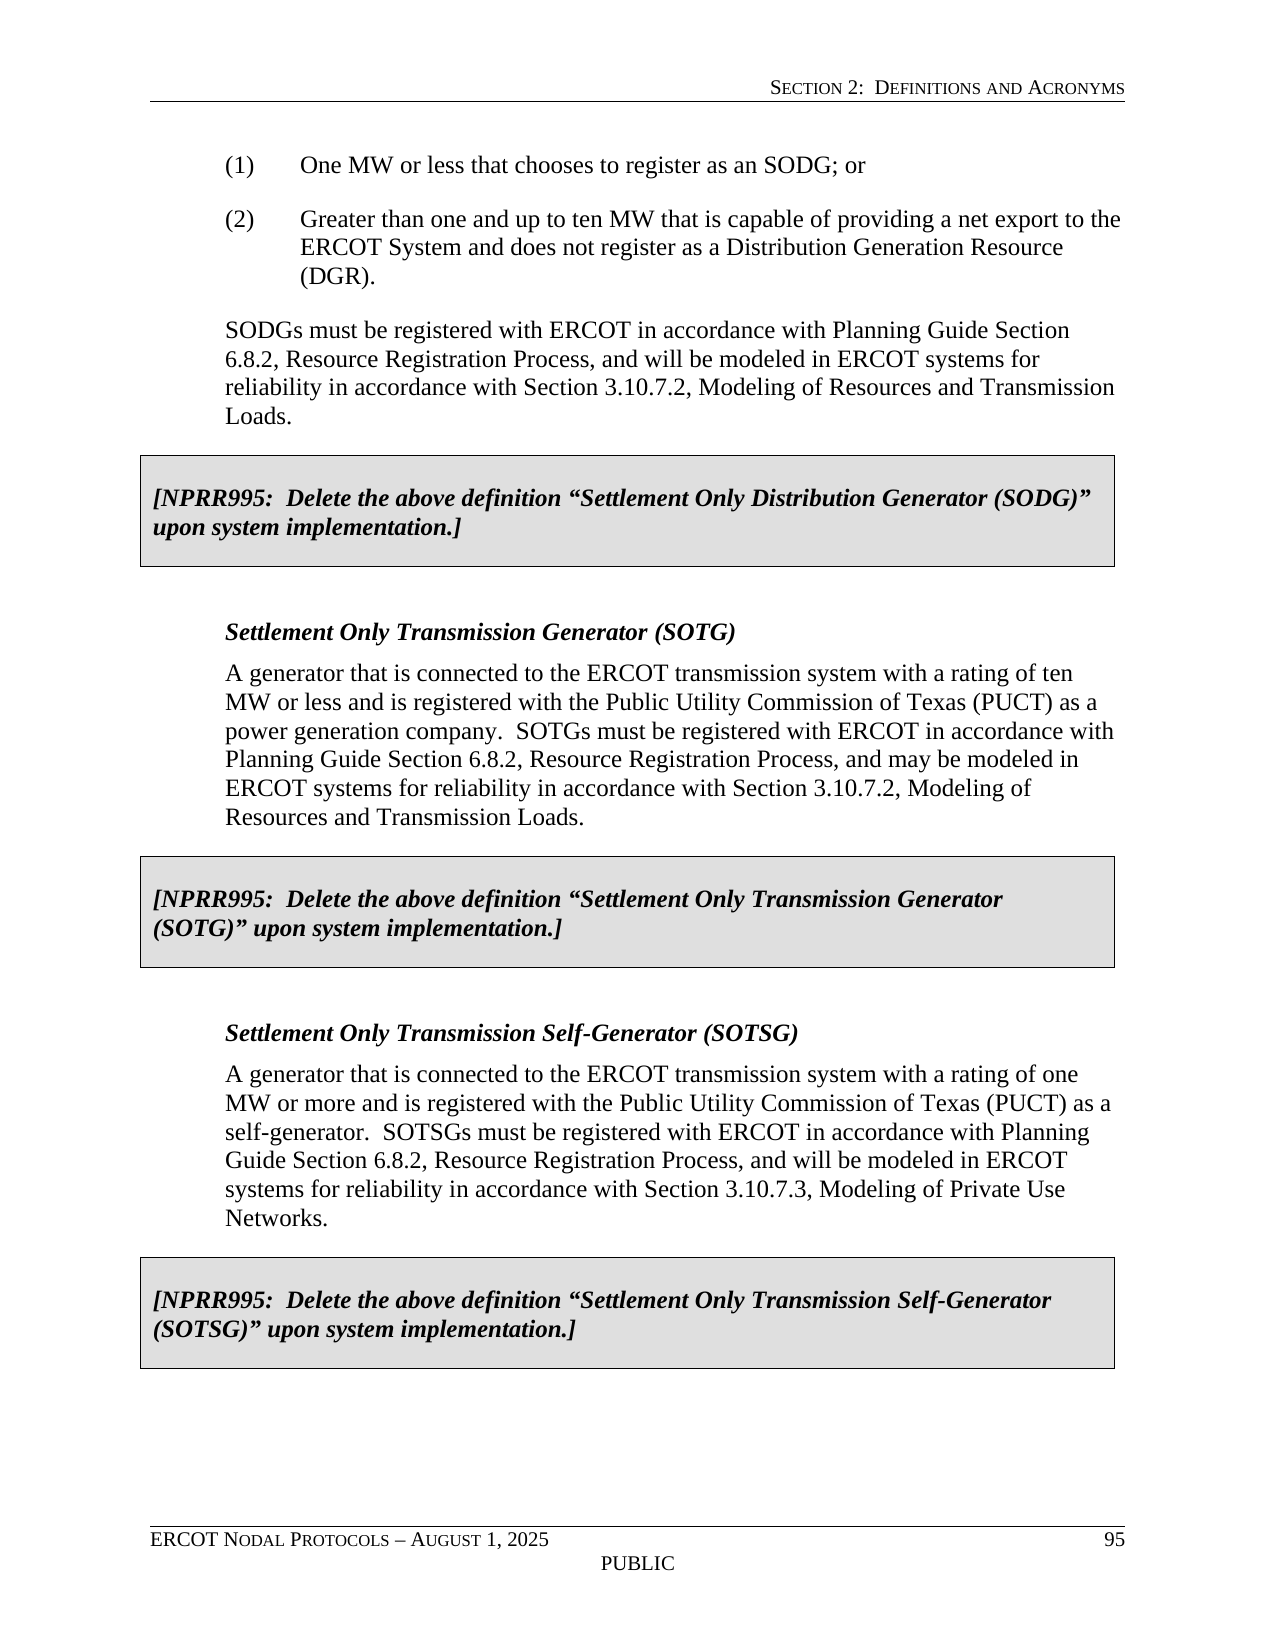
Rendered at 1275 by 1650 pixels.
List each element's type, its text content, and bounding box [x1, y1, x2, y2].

text Settlement Only Transmission Self-Generator (SOTSG) [225, 1018, 1125, 1047]
text (2) Greater than one and up to ten MW that is capable of providing a net export to the ERCOT System and does not register as a Distribution Generation Resource (DGR). [225, 204, 1125, 290]
table_header [NPRR995: Delete the above definition “Settlement Only Distribution Generator (SODG)” upon system implementation.] [141, 456, 1114, 566]
table_header [NPRR995: Delete the above definition “Settlement Only Transmission Generator (SOTG)” upon system implementation.] [141, 857, 1114, 967]
text A generator that is connected to the ERCOT transmission system with a rating of ten MW or less and is registered with the Public Utility Commission of Texas (PUCT) as a power generation company. SOTGs must be registered with ERCOT in accordance with Planning Guide Section 6.8.2, Resource Registration Process, and may be modeled in ERCOT systems for reliability in accordance with Section 3.10.7.2, Modeling of Resources and Transmission Loads. [225, 658, 1125, 831]
text SODGs must be registered with ERCOT in accordance with Planning Guide Section 6.8.2, Resource Registration Process, and will be modeled in ERCOT systems for reliability in accordance with Section 3.10.7.2, Modeling of Resources and Transmission Loads. [225, 315, 1125, 430]
text A generator that is connected to the ERCOT transmission system with a rating of one MW or more and is registered with the Public Utility Commission of Texas (PUCT) as a self-generator. SOTSGs must be registered with ERCOT in accordance with Planning Guide Section 6.8.2, Resource Registration Process, and will be modeled in ERCOT systems for reliability in accordance with Section 3.10.7.3, Modeling of Private Use Networks. [225, 1059, 1125, 1232]
table_header [NPRR995: Delete the above definition “Settlement Only Transmission Self-Generator (SOTSG)” upon system implementation.] [141, 1258, 1114, 1368]
text (1) One MW or less that chooses to register as an SODG; or [225, 150, 1125, 179]
text Settlement Only Transmission Generator (SOTG) [225, 617, 1125, 646]
